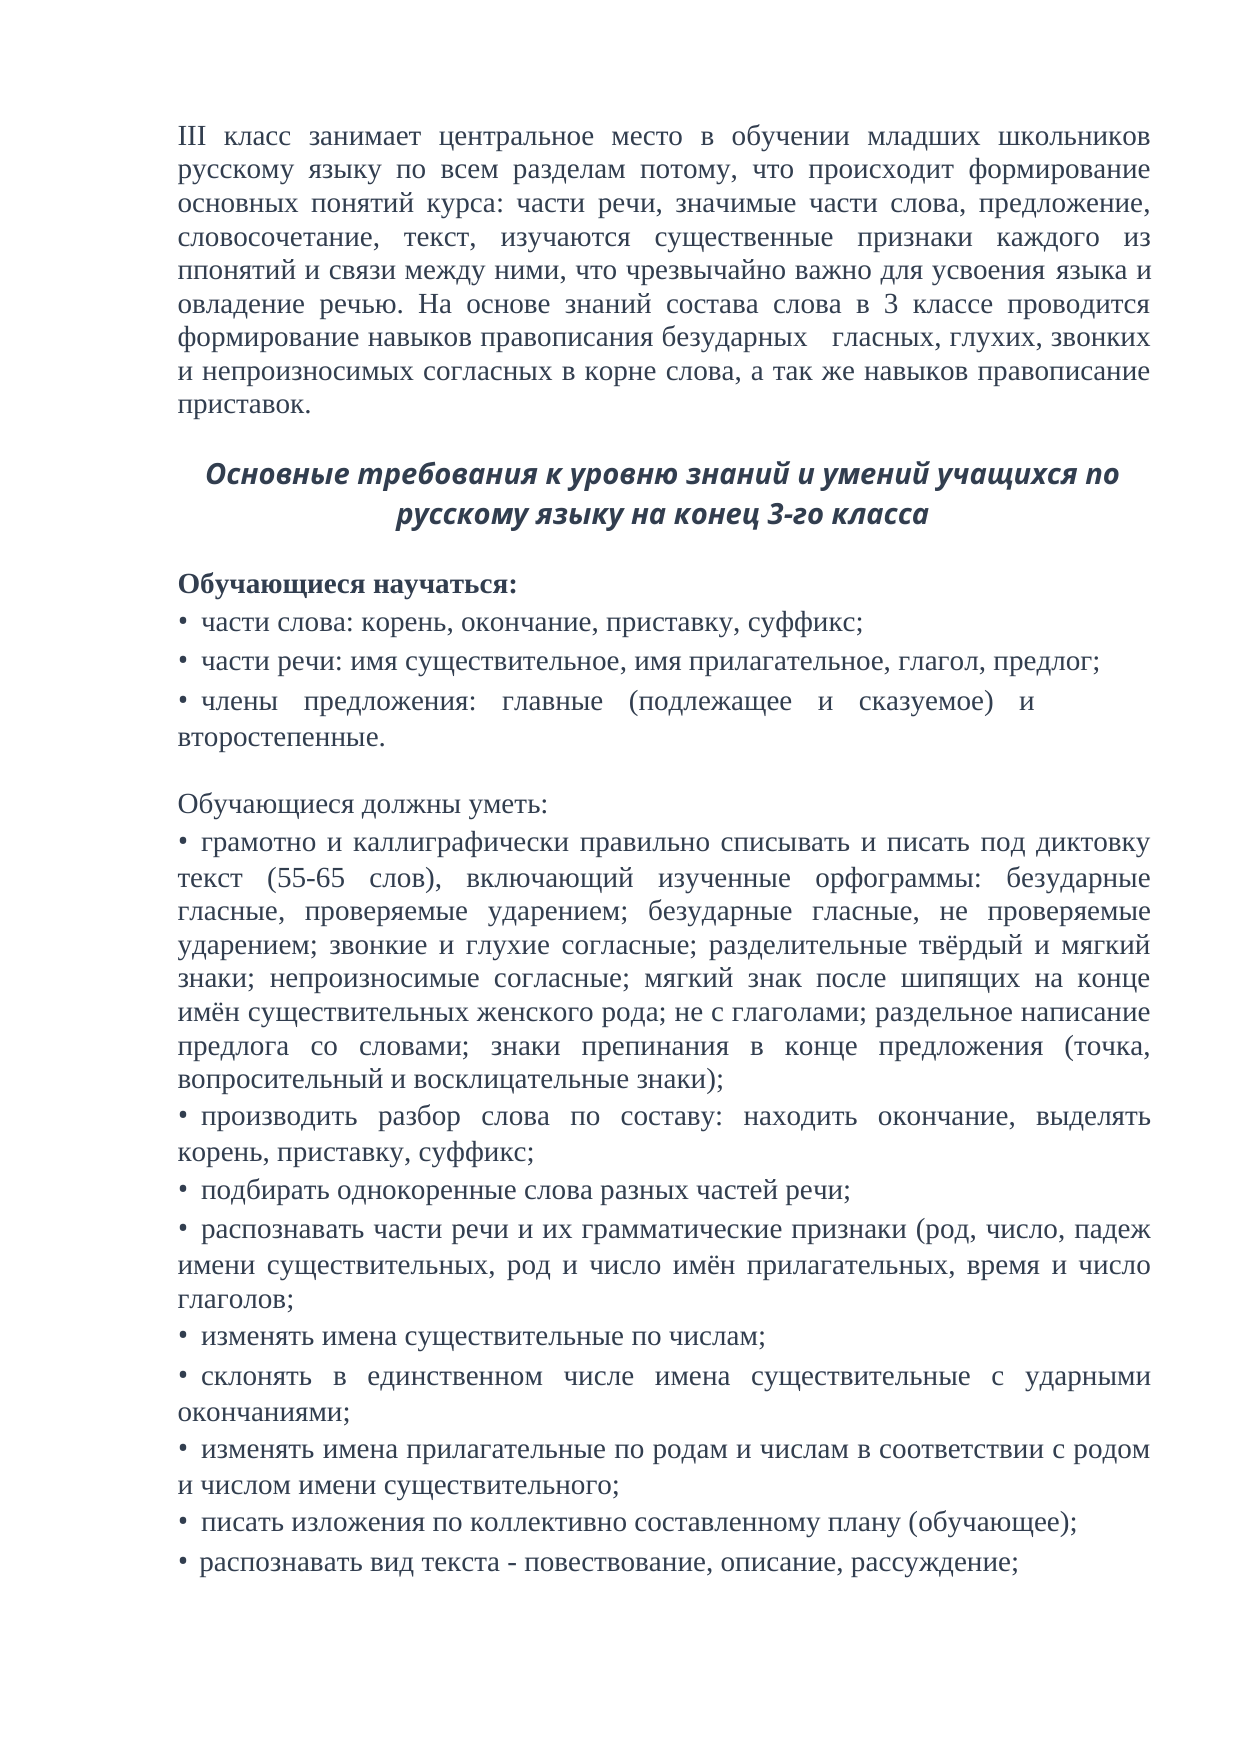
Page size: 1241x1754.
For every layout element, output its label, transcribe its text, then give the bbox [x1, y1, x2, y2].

list члены предложения: главные (подлежащее и сказуемое) и второстепенные. [177, 679, 1036, 753]
list грамотно и каллиграфически правильно списывать и писать под диктовку текст (55-65 слов), включающий изученные орфограммы: безударные гласные, проверяемые ударением; безударные гласные, не проверяемые ударением; звонкие и глухие согласные; разделительные твёрдый и мягкий знаки; непроизносимые согласные; мягкий знак после шипящих на конце имён существительных женского рода; не с глаголами; раздельное написание предлога со словами; знаки препинания в конце предложения (точка, вопросительный и восклицательные знаки); [177, 820, 1152, 1095]
list распознавать вид текста - повествование, описание, рассуждение; [177, 1540, 1152, 1580]
list части слова: корень, окончание, приставку, суффикс; [177, 600, 1152, 640]
list подбирать однокоренные слова разных частей речи; [177, 1168, 1152, 1208]
text Обучающиеся научаться: [177, 566, 1152, 600]
text Основные требования к уровню знаний и умений учащихся по русскому языку на конец 3-го класса [177, 453, 1152, 533]
list части речи: имя существительное, имя прилагательное, глагол, предлог; [177, 640, 1152, 679]
text III класс занимает центральное место в обучении младших школьников русскому языку по всем разделам потому, что происходит формирование основных понятий курса: части речи, значимые части слова, предложение, словосочетание, текст, изучаются существенные признаки каждого из ппонятий и связи между ними, что чрезвычайно важно для усвоения языка и овладение речью. На основе знаний состава слова в 3 классе проводится формирование навыков правописания безударных гласных, глухих, звонких и непроизносимых согласных в корне слова, а так же навыков правописание приставок. [177, 118, 1152, 420]
list писать изложения по коллективно составленному плану (обучающее); [177, 1501, 1152, 1540]
list склонять в единственном числе имена существительные с ударными окончаниями; [177, 1354, 1152, 1427]
list распознавать части речи и их грамматические признаки (род, число, падеж имени существительных, род и число имён прилагательных, время и число глаголов; [177, 1208, 1152, 1314]
text Обучающиеся должны уметь: [177, 787, 1152, 820]
list изменять имена прилагательные по родам и числам в соответствии с родом и числом имени существительного; [177, 1427, 1152, 1501]
list изменять имена существительные по числам; [177, 1314, 1152, 1354]
list производить разбор слова по составу: находить окончание, выделять корень, приставку, суффикс; [177, 1095, 1152, 1168]
